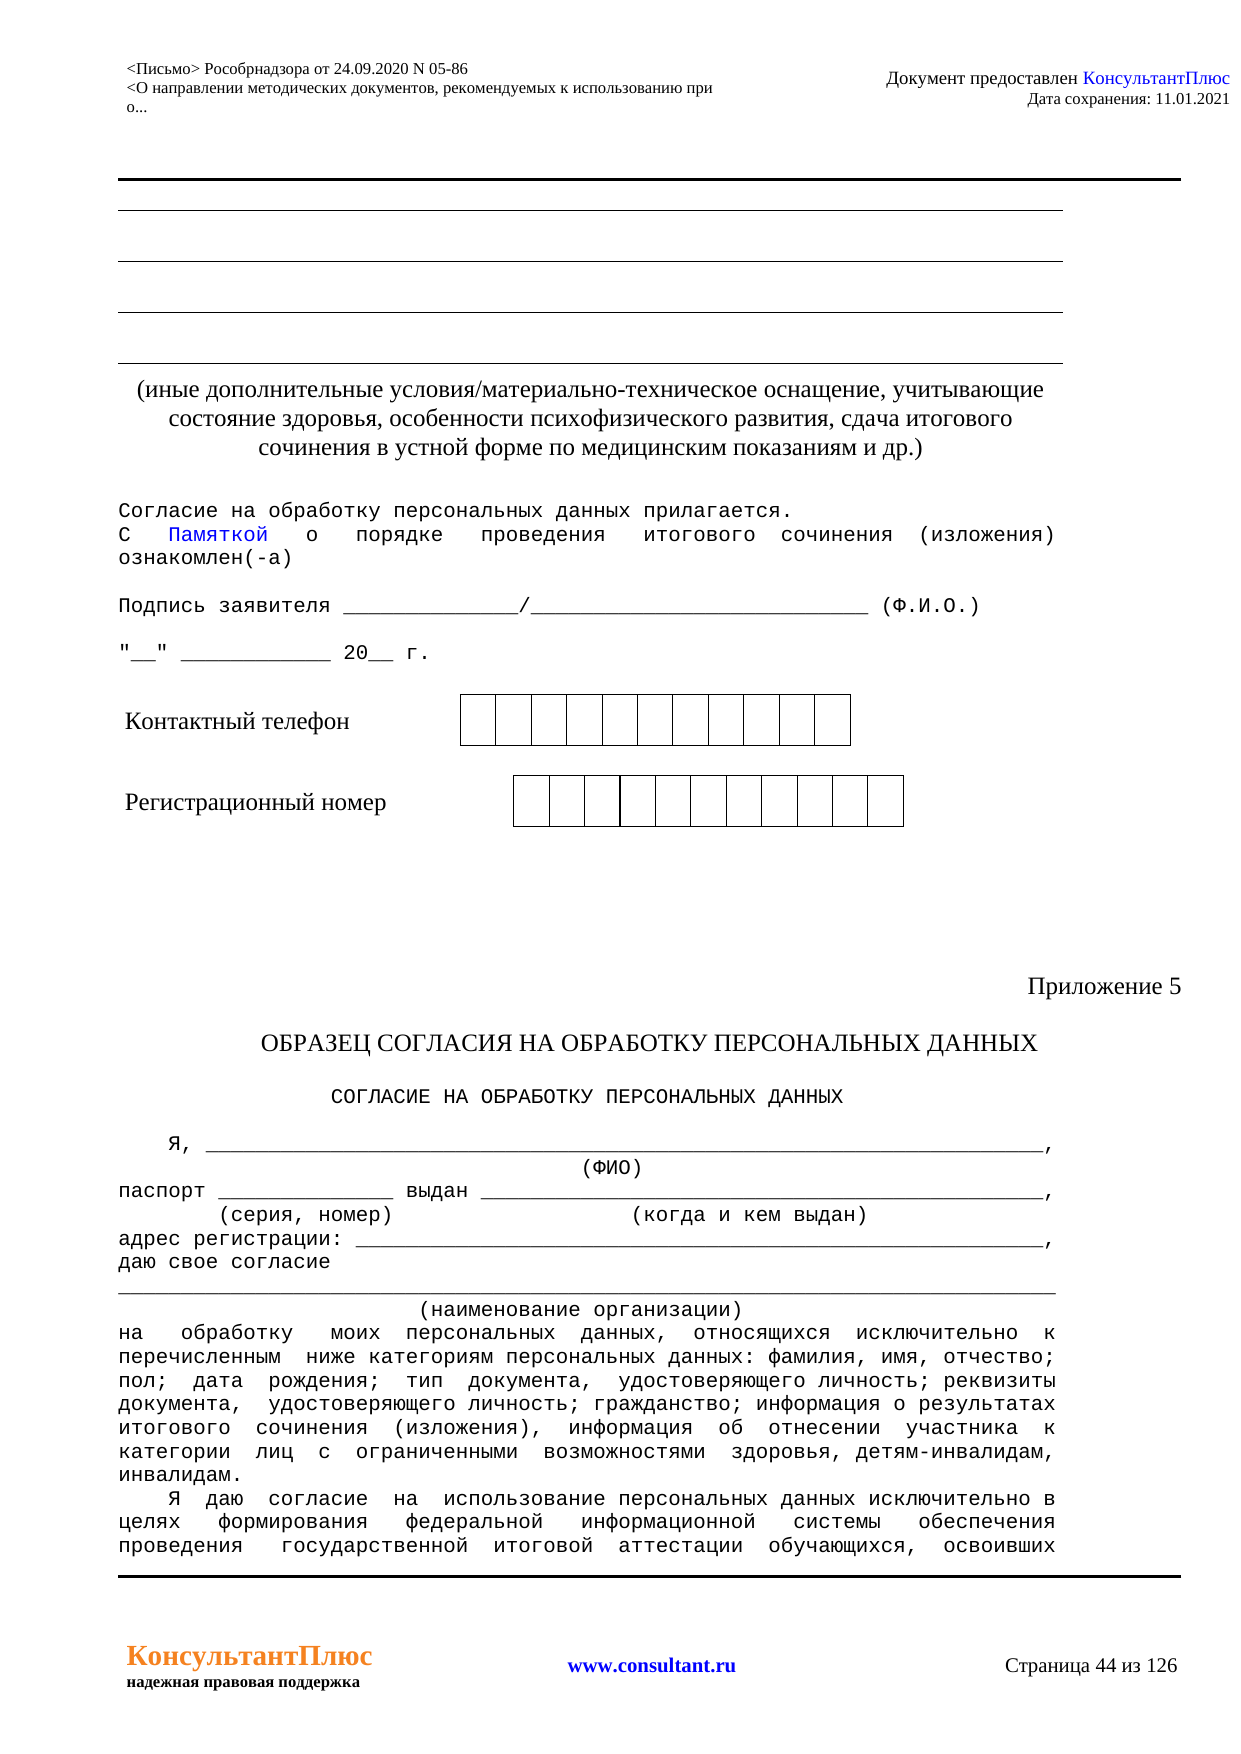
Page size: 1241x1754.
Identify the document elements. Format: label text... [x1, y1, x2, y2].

table_cell [118, 211, 1063, 261]
text паспорт ______________ выдан _____________________________________________, [118, 1181, 1181, 1204]
text СОГЛАСИЕ НА ОБРАБОТКУ ПЕРСОНАЛЬНЫХ ДАННЫХ [118, 1086, 1181, 1109]
text итогового сочинения (изложения), информация об отнесении участника к [118, 1417, 1181, 1441]
table_header [709, 695, 743, 745]
text Я даю согласие на использование персональных данных исключительно в [118, 1488, 1181, 1512]
table_header [780, 695, 814, 745]
text категории лиц с ограниченными возможностями здоровья, детям-инвалидам, [118, 1441, 1181, 1464]
text (серия, номер) (когда и кем выдан) [118, 1204, 1181, 1228]
text С Памяткой о порядке проведения итогового сочинения (изложения) [118, 524, 1181, 547]
text пол; дата рождения; тип документа, удостоверяющего личность; реквизиты [118, 1370, 1181, 1393]
text ОБРАЗЕЦ СОГЛАСИЯ НА ОБРАБОТКУ ПЕРСОНАЛЬНЫХ ДАННЫХ [118, 1028, 1181, 1057]
table_header [514, 776, 549, 826]
text Согласие на обработку персональных данных прилагается. [118, 500, 1181, 524]
table_header [461, 695, 495, 745]
table_header [868, 776, 903, 826]
table_header [638, 695, 672, 745]
table_header [833, 776, 867, 826]
table_header Контактный телефон [118, 694, 460, 745]
text целях формирования федеральной информационной системы обеспечения [118, 1512, 1181, 1535]
text (ФИО) [118, 1157, 1181, 1181]
text адрес регистрации: _______________________________________________________, [118, 1228, 1181, 1251]
table_cell (иные дополнительные условия/материально-техническое оснащение, учитывающие состояние здоровья, особенности психофизического развития, сдача итогового сочинения в устной форме по медицинским показаниям и др.) [118, 364, 1063, 471]
text документа, удостоверяющего личность; гражданство; информация о результатах [118, 1393, 1181, 1417]
table_cell [118, 313, 1063, 363]
table_header [727, 776, 761, 826]
text "__" ____________ 20__ г. [118, 642, 1181, 666]
text Подпись заявителя ______________/___________________________ (Ф.И.О.) [118, 594, 1181, 618]
text ознакомлен(-а) [118, 547, 1181, 571]
text Я, ___________________________________________________________________, [118, 1133, 1181, 1157]
text ___________________________________________________________________________ [118, 1275, 1181, 1299]
table_header [585, 776, 619, 826]
text Приложение 5 [118, 971, 1181, 1000]
text перечисленным ниже категориям персональных данных: фамилия, имя, отчество; [118, 1346, 1181, 1370]
table_header [815, 695, 850, 745]
table_header [691, 776, 726, 826]
table_header [762, 776, 797, 826]
text инвалидам. [118, 1464, 1181, 1488]
table_header [550, 776, 584, 826]
table_header [621, 776, 655, 826]
table_header [603, 695, 637, 745]
text на обработку моих персональных данных, относящихся исключительно к [118, 1322, 1181, 1346]
table_header [673, 695, 708, 745]
table_header [798, 776, 832, 826]
table_cell [118, 262, 1063, 312]
table_header [532, 695, 566, 745]
text даю свое согласие [118, 1251, 1181, 1275]
text проведения государственной итоговой аттестации обучающихся, освоивших [118, 1535, 1181, 1559]
table_header [567, 695, 602, 745]
table_header [496, 695, 531, 745]
text (наименование организации) [118, 1299, 1181, 1322]
table_header [744, 695, 779, 745]
table_header Регистрационный номер [118, 775, 513, 826]
table_header [656, 776, 690, 826]
